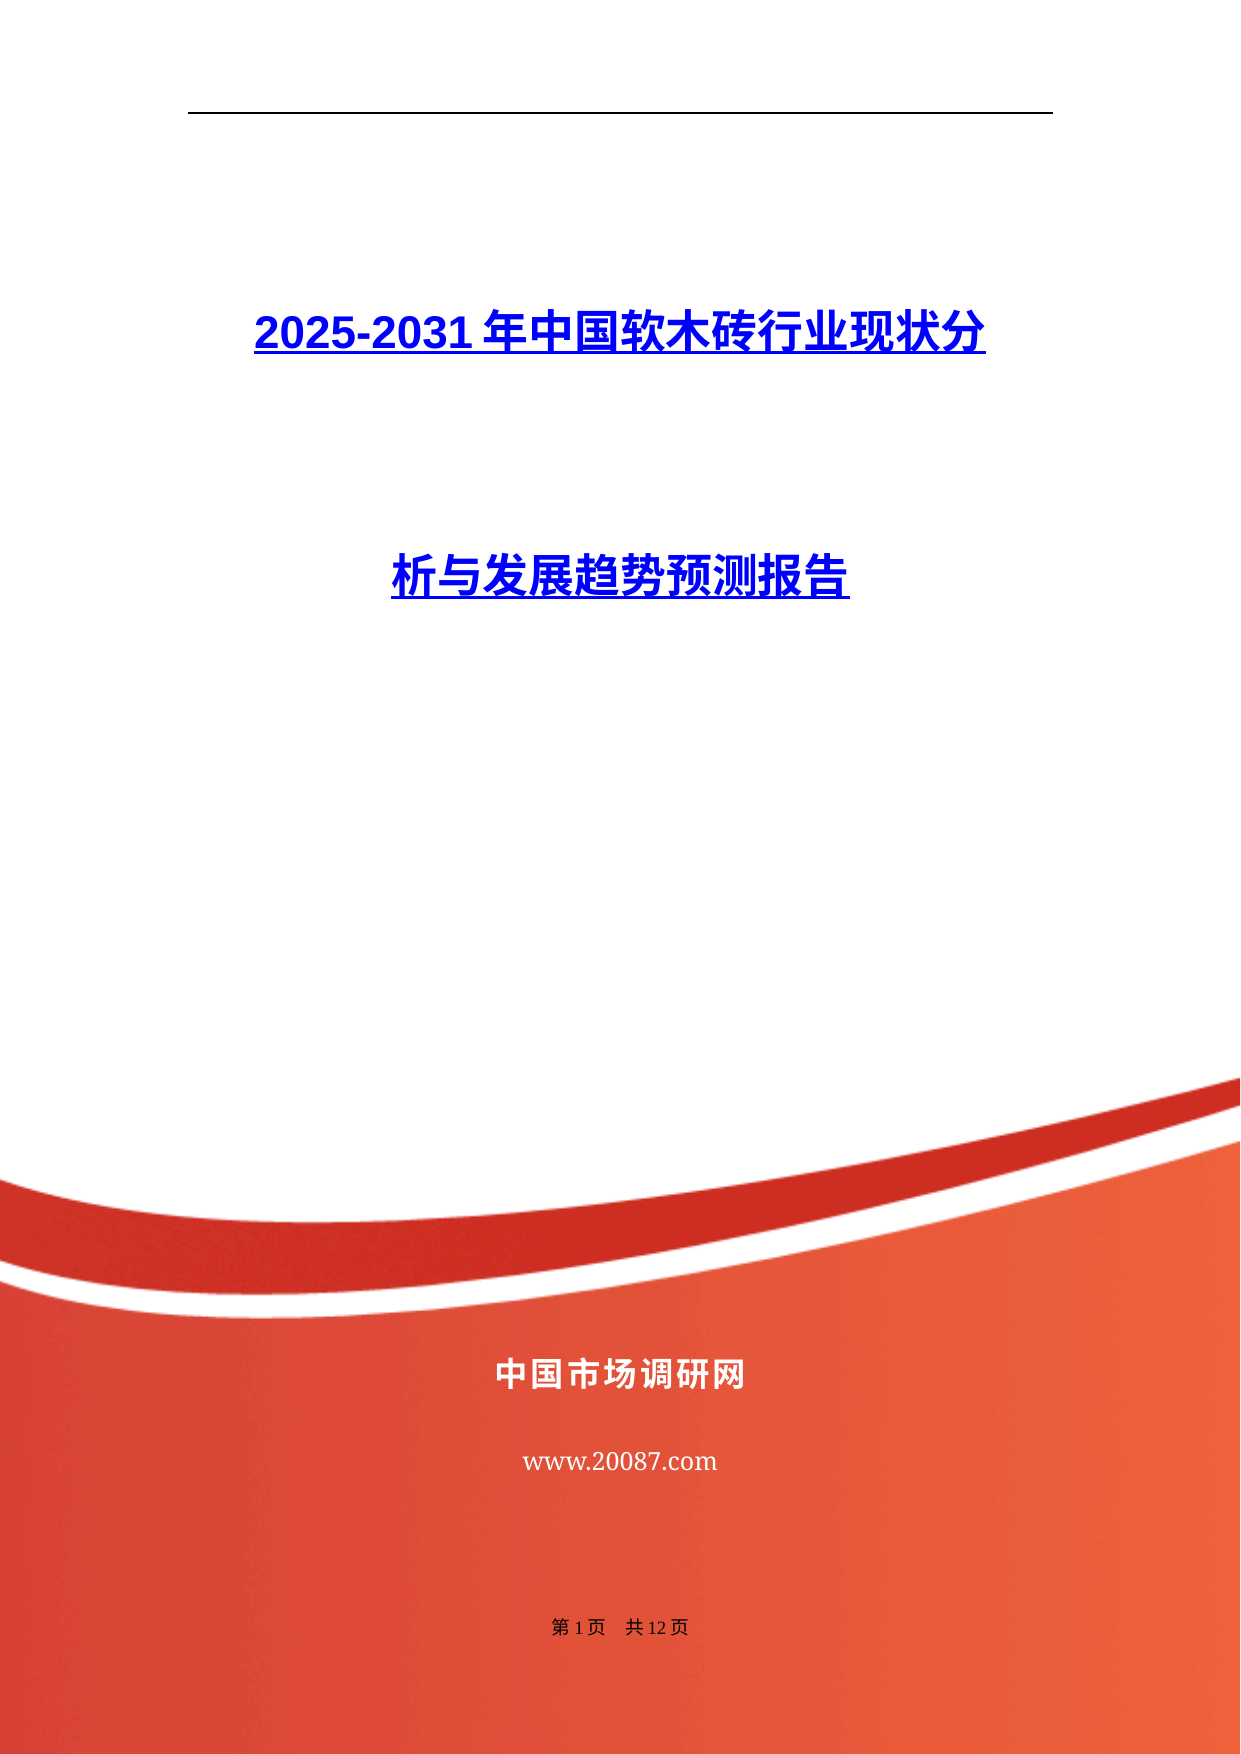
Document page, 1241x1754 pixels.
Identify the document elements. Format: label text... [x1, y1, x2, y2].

subtitle 中国市场调研网 [187, 1339, 1053, 1404]
picture [0, 1006, 1241, 1754]
text www.20087.com [187, 1428, 1053, 1493]
table_header 2025-2031年中国软木砖行业现状分析与发展趋势预测报告 [188, 207, 1053, 773]
